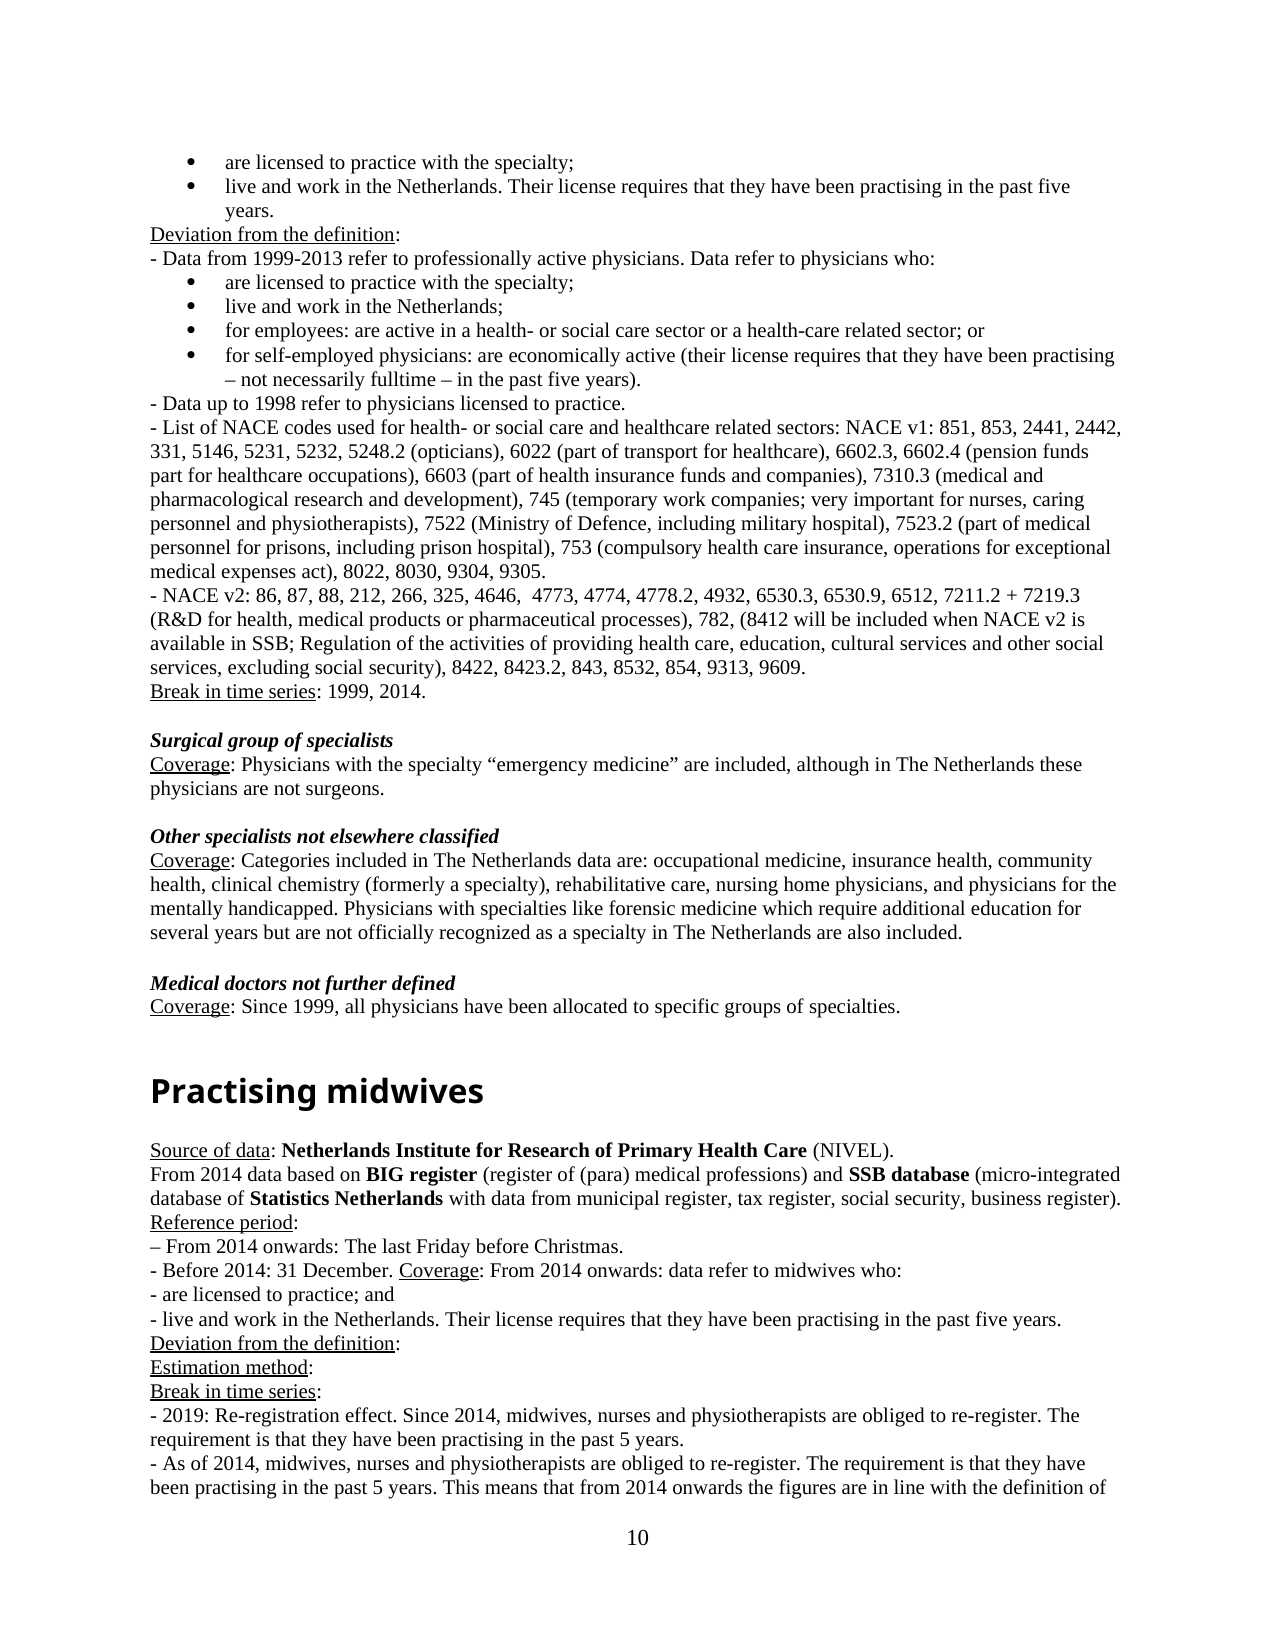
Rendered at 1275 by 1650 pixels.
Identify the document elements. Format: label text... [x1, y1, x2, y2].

text - 2019: Re-registration effect. Since 2014, midwives, nurses and physiotherapists are obliged to re-register. The requirement is that they have been practising in the past 5 years. [150, 1403, 1125, 1451]
text - Data up to 1998 refer to physicians licensed to practice. - List of NACE codes used for health- or social care and healthcare related sectors: NACE v1: 851, 853, 2441, 2442, 331, 5146, 5231, 5232, 5248.2 (opticians), 6022 (part of transport for healthcare), 6602.3, 6602.4 (pension funds part for healthcare occupations), 6603 (part of health insurance funds and companies), 7310.3 (medical and pharmacological research and development), 745 (temporary work companies; very important for nurses, caring personnel and physiotherapists), 7522 (Ministry of Defence, including military hospital), 7523.2 (part of medical personnel for prisons, including prison hospital), 753 (compulsory health care insurance, operations for exceptional medical expenses act), 8022, 8030, 9304, 9305. - NACE v2: 86, 87, 88, 212, 266, 325, 4646, 4773, 4774, 4778.2, 4932, 6530.3, 6530.9, 6512, 7211.2 + 7219.3 (R&D for health, medical products or pharmaceutical processes), 782, (8412 will be included when NACE v2 is available in SSB; Regulation of the activities of providing health care, education, cultural services and other social services, excluding social security), 8422, 8423.2, 843, 8532, 854, 9313, 9609. [150, 391, 1125, 679]
text Medical doctors not further defined [150, 970, 1125, 994]
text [150, 1451, 1125, 1499]
text Other specialists not elsewhere classified Coverage: Categories included in The Netherlands data are: occupational medicine, insurance health, community health, clinical chemistry (formerly a specialty), rehabilitative care, nursing home physicians, and physicians for the mentally handicapped. Physicians with specialties like forensic medicine which require additional education for several years but are not officially recognized as a specialty in The Netherlands are also included. [150, 824, 1125, 970]
text – From 2014 onwards: The last Friday before Christmas. [150, 1234, 1125, 1258]
text Break in time series: [150, 1379, 1125, 1403]
text - live and work in the Netherlands. Their license requires that they have been practising in the past five years. Deviation from the definition: [150, 1306, 1125, 1354]
subtitle Practising midwives [150, 1068, 1125, 1113]
text Deviation from the definition: [150, 222, 1125, 246]
list live and work in the Netherlands; [187, 294, 1125, 318]
text Coverage: Physicians with the specialty “emergency medicine” are included, although in The Netherlands these physicians are not surgeons. [150, 752, 1125, 800]
text Break in time series: 1999, 2014. [150, 679, 1125, 703]
text Source of data: Netherlands Institute for Research of Primary Health Care (NIVEL). [150, 1138, 1125, 1162]
list for employees: are active in a health- or social care sector or a health-care related sector; or [187, 318, 1125, 342]
text Estimation method: [150, 1354, 1125, 1379]
list for self-employed physicians: are economically active (their license requires that they have been practising – not necessarily fulltime – in the past five years). [187, 342, 1125, 391]
list are licensed to practice with the specialty; [187, 150, 1125, 174]
text - Data from 1999-2013 refer to professionally active physicians. Data refer to physicians who: [150, 246, 1125, 270]
text From 2014 data based on BIG register (register of (para) medical professions) and SSB database (micro-integrated database of Statistics Netherlands with data from municipal register, tax register, social security, business register). Reference period: [150, 1162, 1125, 1234]
list live and work in the Netherlands. Their license requires that they have been practising in the past five years. [187, 174, 1125, 222]
text - are licensed to practice; and [150, 1282, 1125, 1306]
text - Before 2014: 31 December. Coverage: From 2014 onwards: data refer to midwives who: [150, 1258, 1125, 1282]
text Coverage: Since 1999, all physicians have been allocated to specific groups of specialties. [150, 994, 1125, 1018]
list are licensed to practice with the specialty; [187, 270, 1125, 294]
text Surgical group of specialists [150, 727, 1125, 752]
